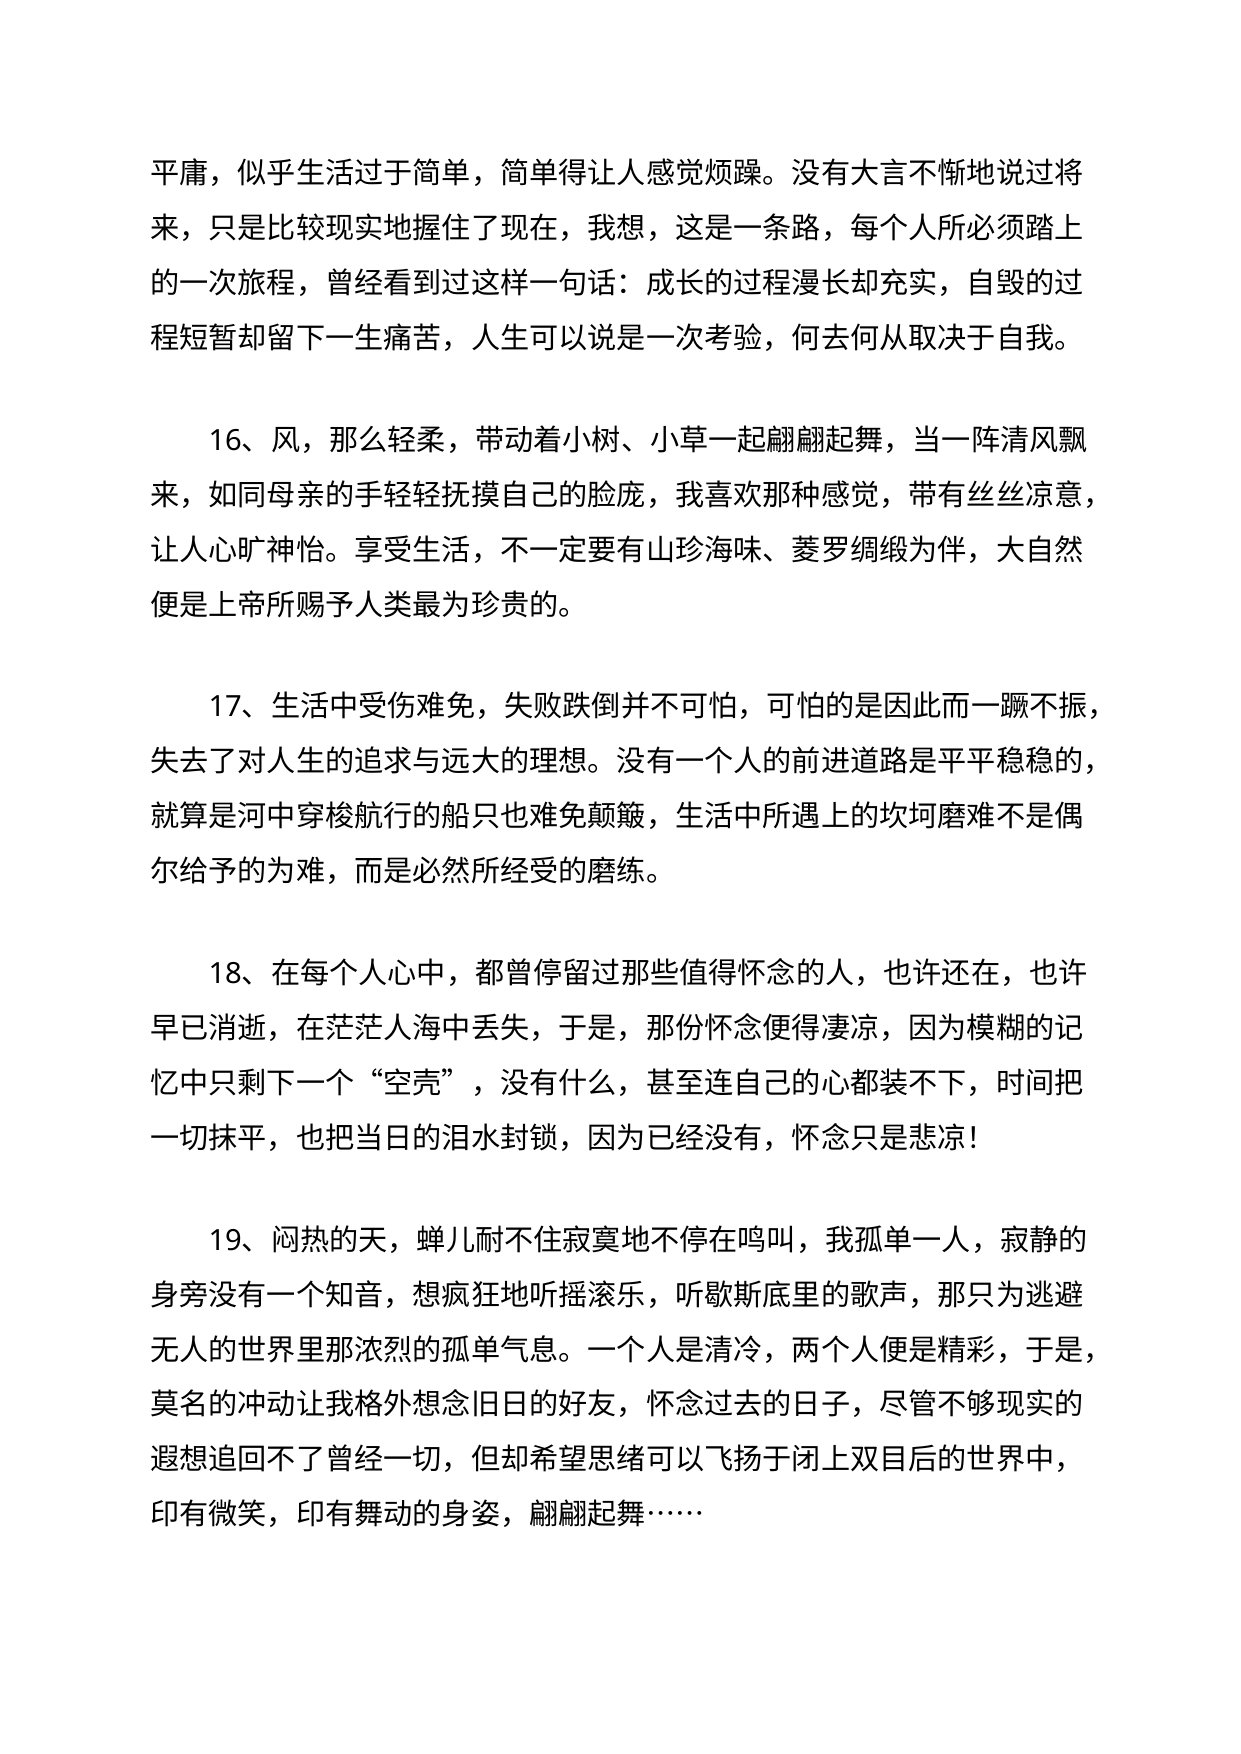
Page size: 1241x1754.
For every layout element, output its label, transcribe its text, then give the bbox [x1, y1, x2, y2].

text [150, 150, 1090, 357]
text 19、闷热的天，蝉儿耐不住寂寞地不停在鸣叫，我孤单一人，寂静的身旁没有一个知音，想疯狂地听摇滚乐，听歇斯底里的歌声，那只为逃避无人的世界里那浓烈的孤单气息。一个人是清冷，两个人便是精彩，于是，莫名的冲动让我格外想念旧日的好友，怀念过去的日子，尽管不够现实的遐想追回不了曾经一切，但却希望思绪可以飞扬于闭上双目后的世界中，印有微笑，印有舞动的身姿，翩翩起舞…… [150, 1216, 1090, 1533]
text 16、风，那么轻柔，带动着小树、小草一起翩翩起舞，当一阵清风飘来，如同母亲的手轻轻抚摸自己的脸庞，我喜欢那种感觉，带有丝丝凉意，让人心旷神怡。享受生活，不一定要有山珍海味、菱罗绸缎为伴，大自然便是上帝所赐予人类最为珍贵的。 [150, 416, 1090, 623]
text 18、在每个人心中，都曾停留过那些值得怀念的人，也许还在，也许早已消逝，在茫茫人海中丢失，于是，那份怀念便得凄凉，因为模糊的记忆中只剩下一个“空壳”，没有什么，甚至连自己的心都装不下，时间把一切抹平，也把当日的泪水封锁，因为已经没有，怀念只是悲凉！ [150, 949, 1090, 1157]
text 17、生活中受伤难免，失败跌倒并不可怕，可怕的是因此而一蹶不振，失去了对人生的追求与远大的理想。没有一个人的前进道路是平平稳稳的，就算是河中穿梭航行的船只也难免颠簸，生活中所遇上的坎坷磨难不是偶尔给予的为难，而是必然所经受的磨练。 [150, 683, 1090, 890]
